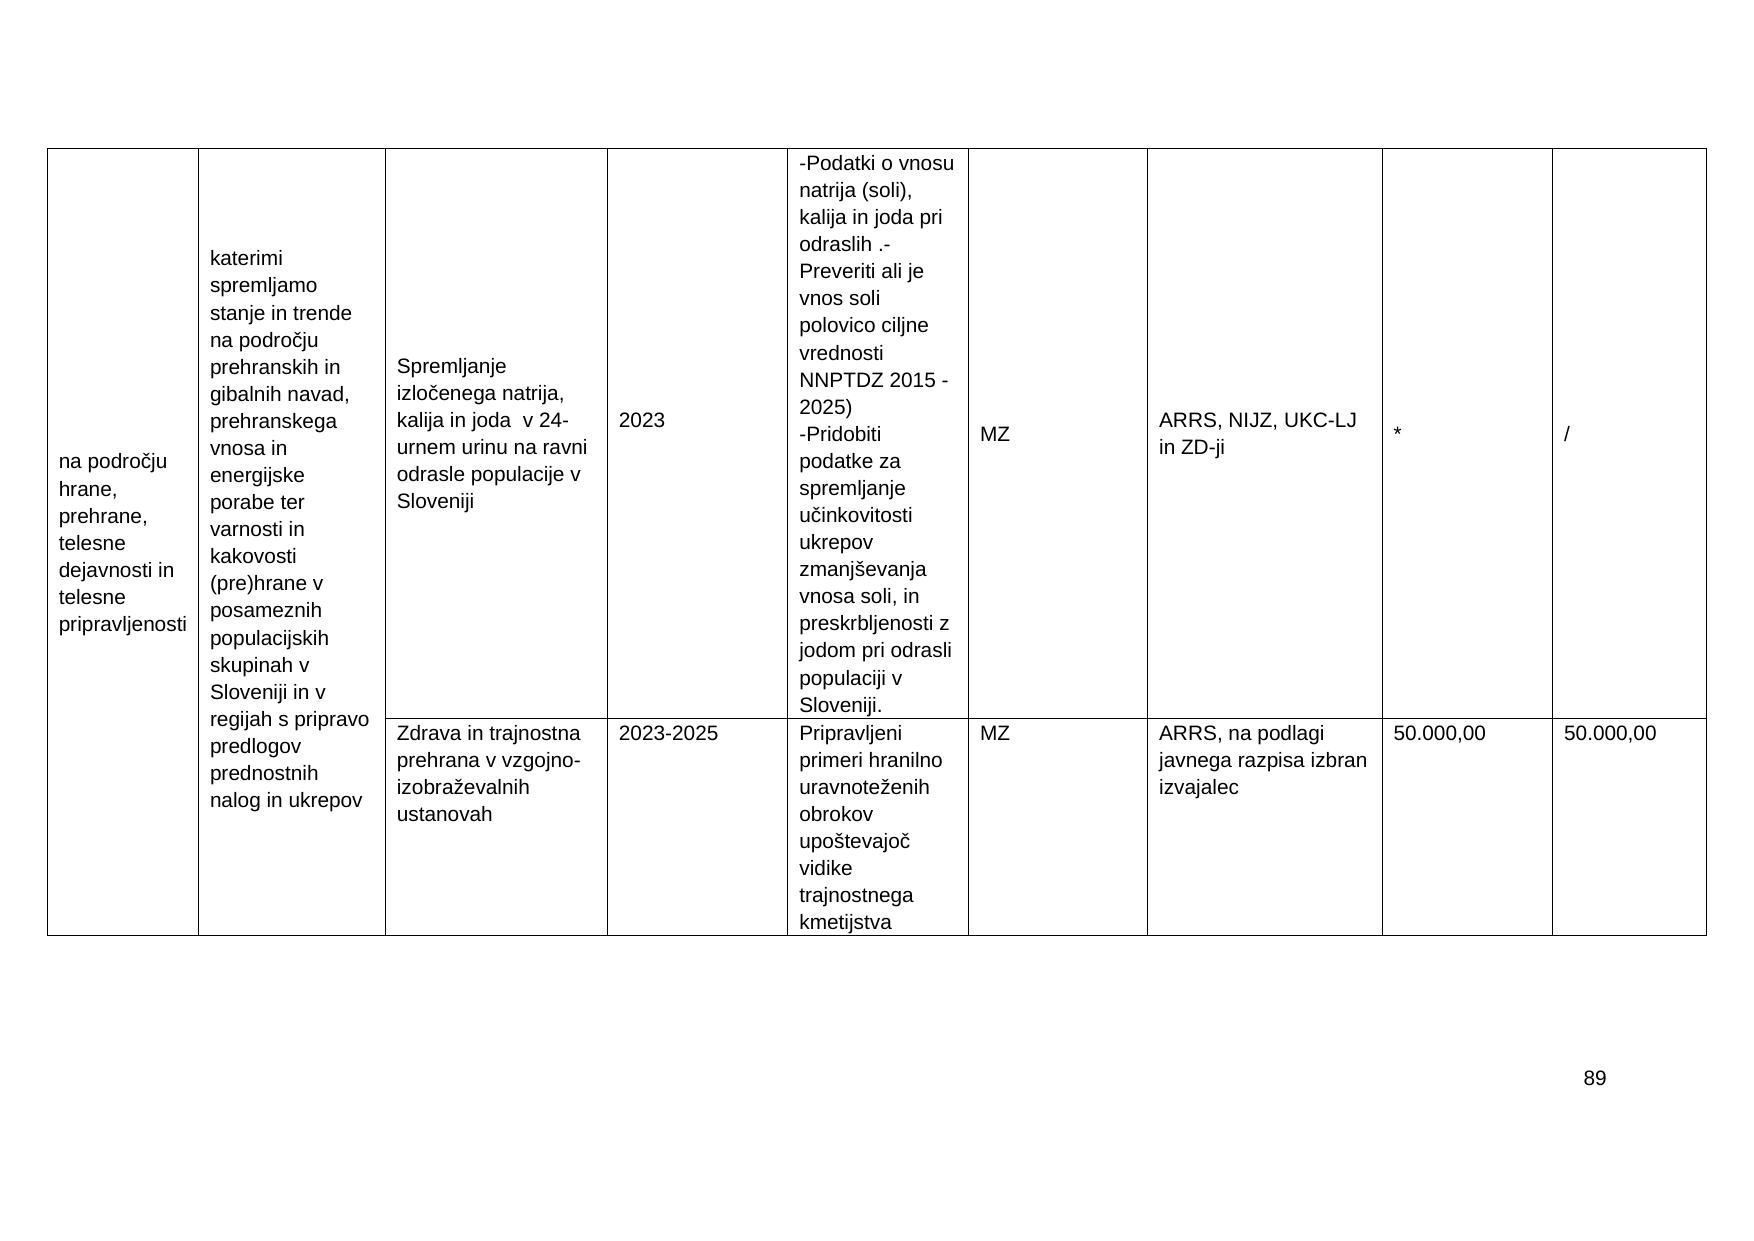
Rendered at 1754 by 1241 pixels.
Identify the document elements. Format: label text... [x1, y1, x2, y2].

table_cell Povečati obseg in financiranje temeljnega in aplikativnega raziskovanja na področju hrane, prehrane, telesne dejavnosti in telesne pripravljenosti [48, 149, 198, 935]
table_cell MZ [969, 149, 1147, 717]
table_cell ARRS, NIJZ, UKC-LJ in ZD-ji [1148, 149, 1382, 717]
table_cell 50.000,00 [1553, 719, 1706, 935]
table_cell 2023-2025 [608, 719, 787, 935]
table_cell MZ [969, 719, 1147, 935]
table_cell / [1553, 149, 1706, 717]
table_cell 2023 [608, 149, 787, 717]
table_cell ARRS, na podlagi javnega razpisa izbran izvajalec [1148, 719, 1382, 935]
table_cell * [1383, 149, 1552, 717]
table_cell Izvajanje periodičnih presečnih kvalitativnih in kvantitativnih raziskav, s katerimi spremljamo stanje in trende na področju prehranskih in gibalnih navad, prehranskega vnosa in energijske porabe ter varnosti in kakovosti (pre)hrane v posameznih populacijskih skupinah v Sloveniji in v regijah s pripravo predlogov prednostnih nalog in ukrepov [199, 149, 385, 935]
table_cell Zdrava in trajnostna prehrana v vzgojno-izobraževalnih ustanovah [386, 719, 607, 935]
table_cell 50.000,00 [1383, 719, 1552, 935]
table_cell -Podatki o vnosu natrija (soli), kalija in joda pri odraslih .-Preveriti ali je vnos soli polovico ciljne vrednosti NNPTDZ 2015 - 2025) -Pridobiti podatke za spremljanje učinkovitosti ukrepov zmanjševanja vnosa soli, in preskrbljenosti z jodom pri odrasli populaciji v Sloveniji. [788, 149, 968, 717]
table_cell Spremljanje izločenega natrija, kalija in joda v 24-urnem urinu na ravni odrasle populacije v Sloveniji [386, 149, 607, 717]
table_cell Pripravljeni primeri hranilno uravnoteženih obrokov upoštevajoč vidike trajnostnega kmetijstva [788, 719, 968, 935]
